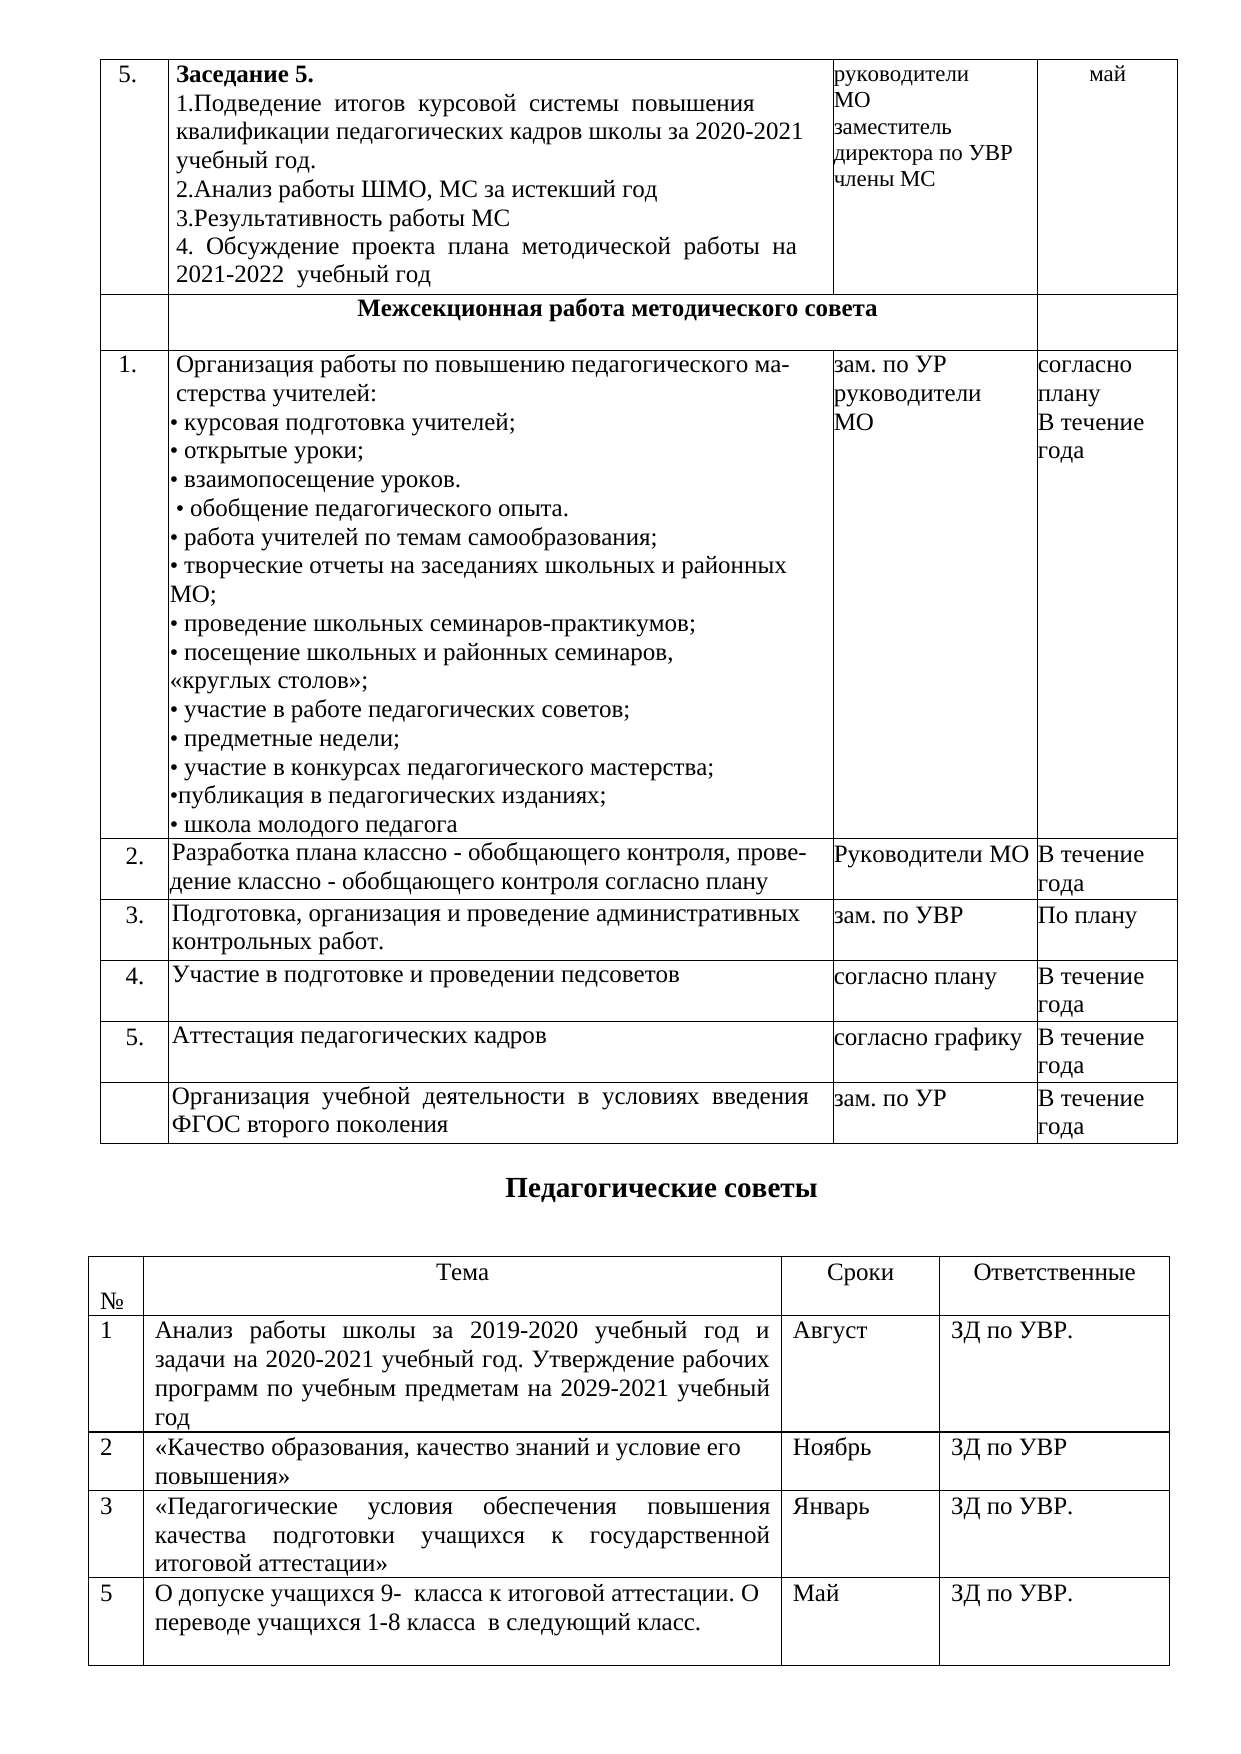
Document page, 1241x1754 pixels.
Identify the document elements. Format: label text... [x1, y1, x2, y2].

table_cell [101, 1083, 168, 1142]
table_cell «Педагогические условия обеспечения повышения качества подготовки учащихся к государственной итоговой аттестации» [144, 1491, 781, 1577]
table_cell 2. [101, 839, 168, 899]
table_cell 1. [101, 351, 168, 838]
table_cell 5 [89, 1578, 143, 1665]
table_cell зам. по УР [834, 1083, 1037, 1142]
table_cell Разработка плана классно - обобщающего контроля, прове- дение классно - обобщающего контроля согласно плану [169, 839, 833, 899]
table_cell согласно плану В течение года [1038, 351, 1177, 838]
text Педагогические советы [137, 1170, 1185, 1203]
table_header Тема [144, 1257, 781, 1314]
table_cell 5. [101, 60, 168, 294]
table_cell Организация учебной деятельности в условиях введения ФГОС второго поколения [169, 1083, 833, 1142]
table_cell 3. [101, 900, 168, 960]
table_cell 2 [89, 1433, 143, 1490]
table_cell ЗД по УВР. [940, 1578, 1169, 1665]
table_cell май [1038, 60, 1177, 294]
table_cell Заседание 5. 1.Подведение итогов курсовой системы повышения квалификации педагогических кадров школы за 2020-2021 учебный год. 2.Анализ работы ШМО, МС за истекший год 3.Результативность работы МС 4. Обсуждение проекта плана методической работы на 2021-2022 учебный год [169, 60, 833, 294]
table_cell Май [782, 1578, 939, 1665]
table_cell [1038, 295, 1177, 350]
table_cell По плану [1038, 900, 1177, 960]
table_cell руководители МО заместитель директора по УВР члены МС [834, 60, 1037, 294]
table_cell Подготовка, организация и проведение административных контрольных работ. [169, 900, 833, 960]
table_cell В течение года [1038, 1022, 1177, 1082]
table_cell 5. [101, 1022, 168, 1082]
table_cell ЗД по УВР. [940, 1316, 1169, 1431]
table_header Сроки [782, 1257, 939, 1314]
table_header Ответственные [940, 1257, 1169, 1314]
table_cell Участие в подготовке и проведении педсоветов [169, 961, 833, 1021]
table_cell В течение года [1038, 839, 1177, 899]
table_cell согласно плану [834, 961, 1037, 1021]
table_cell Руководители МО [834, 839, 1037, 899]
table_cell ЗД по УВР. [940, 1491, 1169, 1577]
table_cell зам. по УР руководители МО [834, 351, 1037, 838]
table_cell Август [782, 1316, 939, 1431]
table_cell 3 [89, 1491, 143, 1577]
table_cell Анализ работы школы за 2019-2020 учебный год и задачи на 2020-2021 учебный год. Утверждение рабочих программ по учебным предметам на 2029-2021 учебный год [144, 1316, 781, 1431]
table_header № [89, 1257, 143, 1314]
table_cell В течение года [1038, 961, 1177, 1021]
table_cell [101, 295, 168, 350]
table_cell Межсекционная работа методического совета [169, 295, 1037, 350]
table_cell зам. по УВР [834, 900, 1037, 960]
table_cell 1 [89, 1316, 143, 1431]
table_cell 4. [101, 961, 168, 1021]
table_cell ЗД по УВР [940, 1433, 1169, 1490]
table_cell Ноябрь [782, 1433, 939, 1490]
table_cell О допуске учащихся 9- класса к итоговой аттестации. О переводе учащихся 1-8 класса в следующий класс. [144, 1578, 781, 1665]
table_cell Аттестация педагогических кадров [169, 1022, 833, 1082]
table_cell В течение года [1038, 1083, 1177, 1142]
table_cell Организация работы по повышению педагогического ма- стерства учителей: • курсовая подготовка учителей; • открытые уроки; • взаимопосещение уроков. • обобщение педагогического опыта. • работа учителей по темам самообразования; • творческие отчеты на заседаниях школьных и районных МО; • проведение школьных семинаров-практикумов; • посещение школьных и районных семинаров, «круглых столов»; • участие в работе педагогических советов; • предметные недели; • участие в конкурсах педагогического мастерства; •публикация в педагогических изданиях; • школа молодого педагога [169, 351, 833, 838]
table_cell Январь [782, 1491, 939, 1577]
table_cell согласно графику [834, 1022, 1037, 1082]
table_cell «Качество образования, качество знаний и условие его повышения» [144, 1433, 781, 1490]
